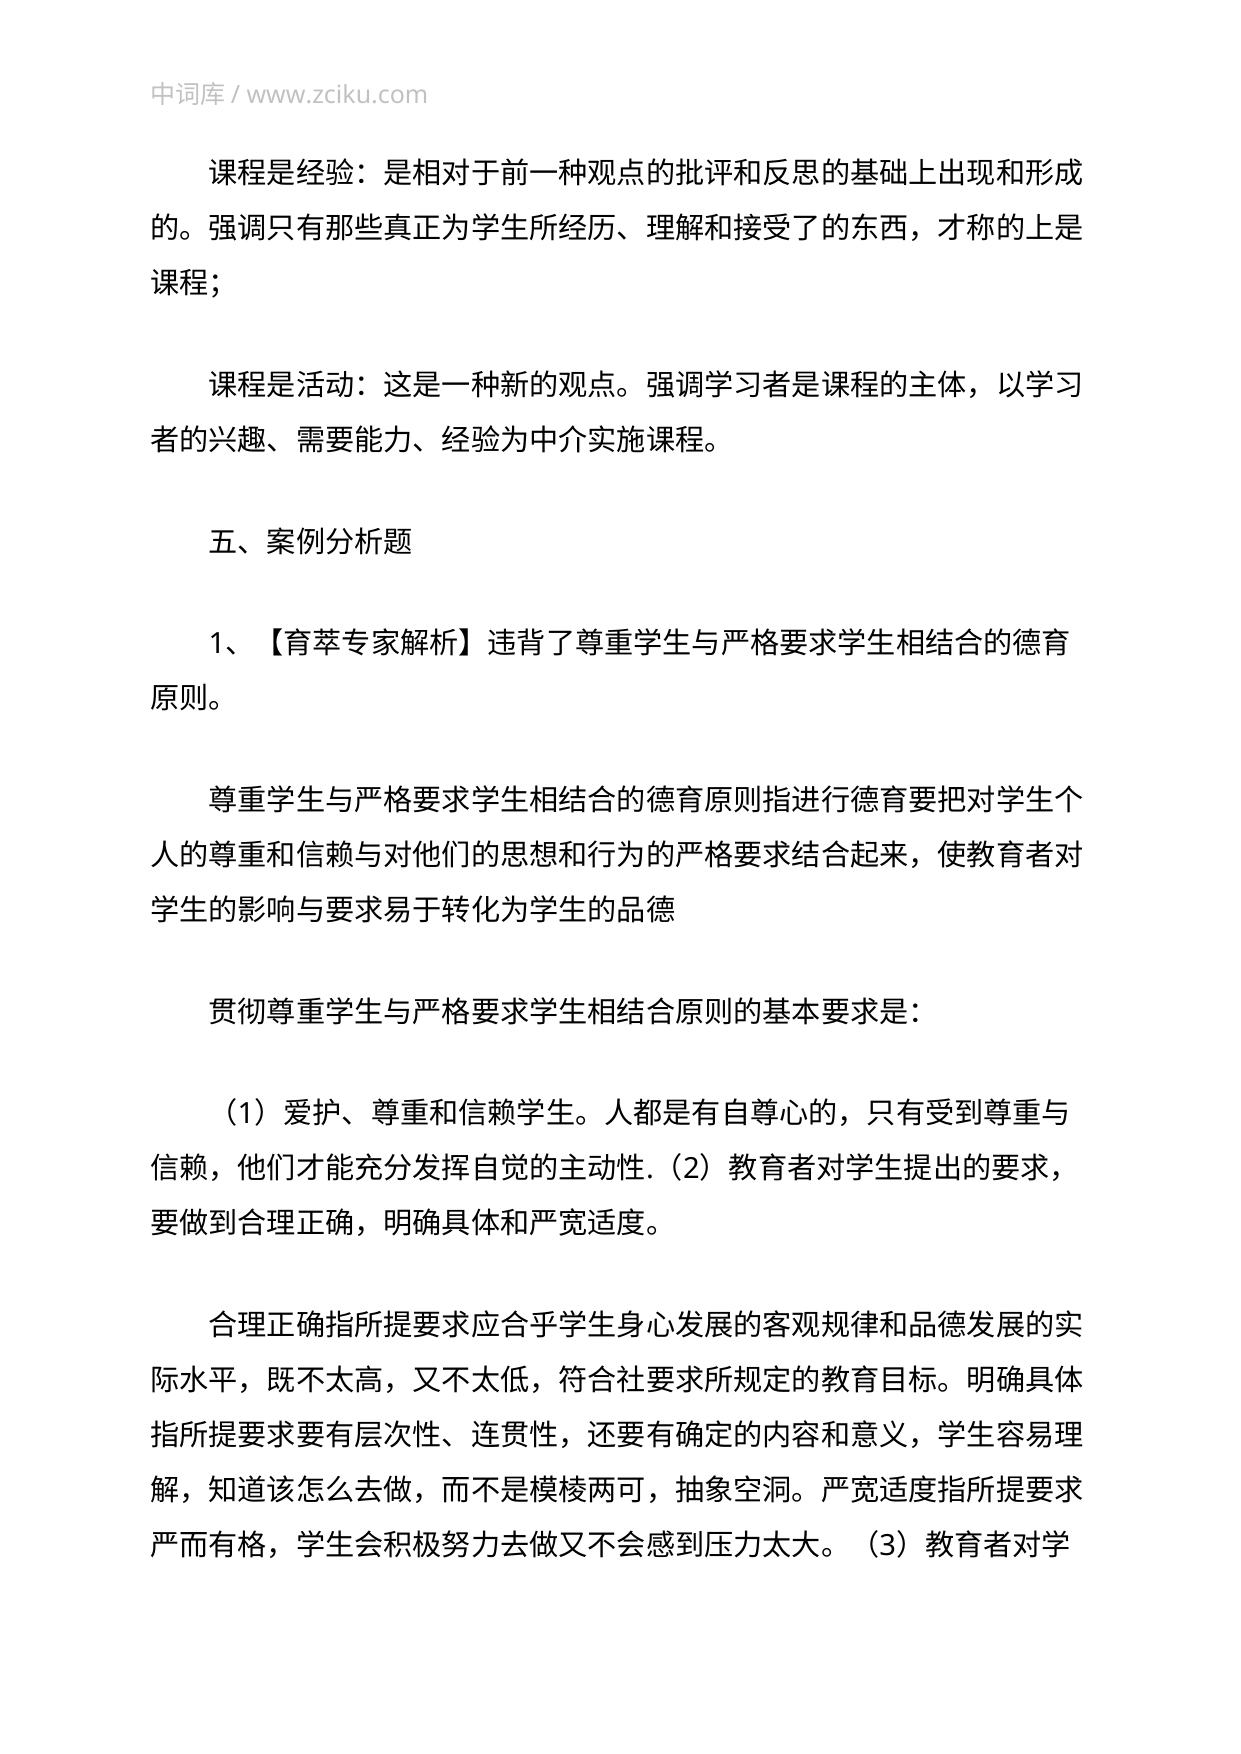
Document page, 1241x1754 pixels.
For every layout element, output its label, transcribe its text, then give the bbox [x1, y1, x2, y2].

text 课程是经验：是相对于前一种观点的批评和反思的基础上出现和形成的。强调只有那些真正为学生所经历、理解和接受了的东西，才称的上是课程； [150, 150, 1090, 302]
text 1、【育萃专家解析】违背了尊重学生与严格要求学生相结合的德育原则。 [150, 620, 1090, 717]
text （1）爱护、尊重和信赖学生。人都是有自尊心的，只有受到尊重与信赖，他们才能充分发挥自觉的主动性.（2）教育者对学生提出的要求，要做到合理正确，明确具体和严宽适度。 [150, 1090, 1090, 1242]
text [150, 1302, 1090, 1564]
text 尊重学生与严格要求学生相结合的德育原则指进行德育要把对学生个人的尊重和信赖与对他们的思想和行为的严格要求结合起来，使教育者对学生的影响与要求易于转化为学生的品德 [150, 777, 1090, 929]
text 贯彻尊重学生与严格要求学生相结合原则的基本要求是： [150, 988, 1090, 1031]
text 课程是活动：这是一种新的观点。强调学习者是课程的主体，以学习者的兴趣、需要能力、经验为中介实施课程。 [150, 362, 1090, 459]
text 五、案例分析题 [150, 518, 1090, 561]
